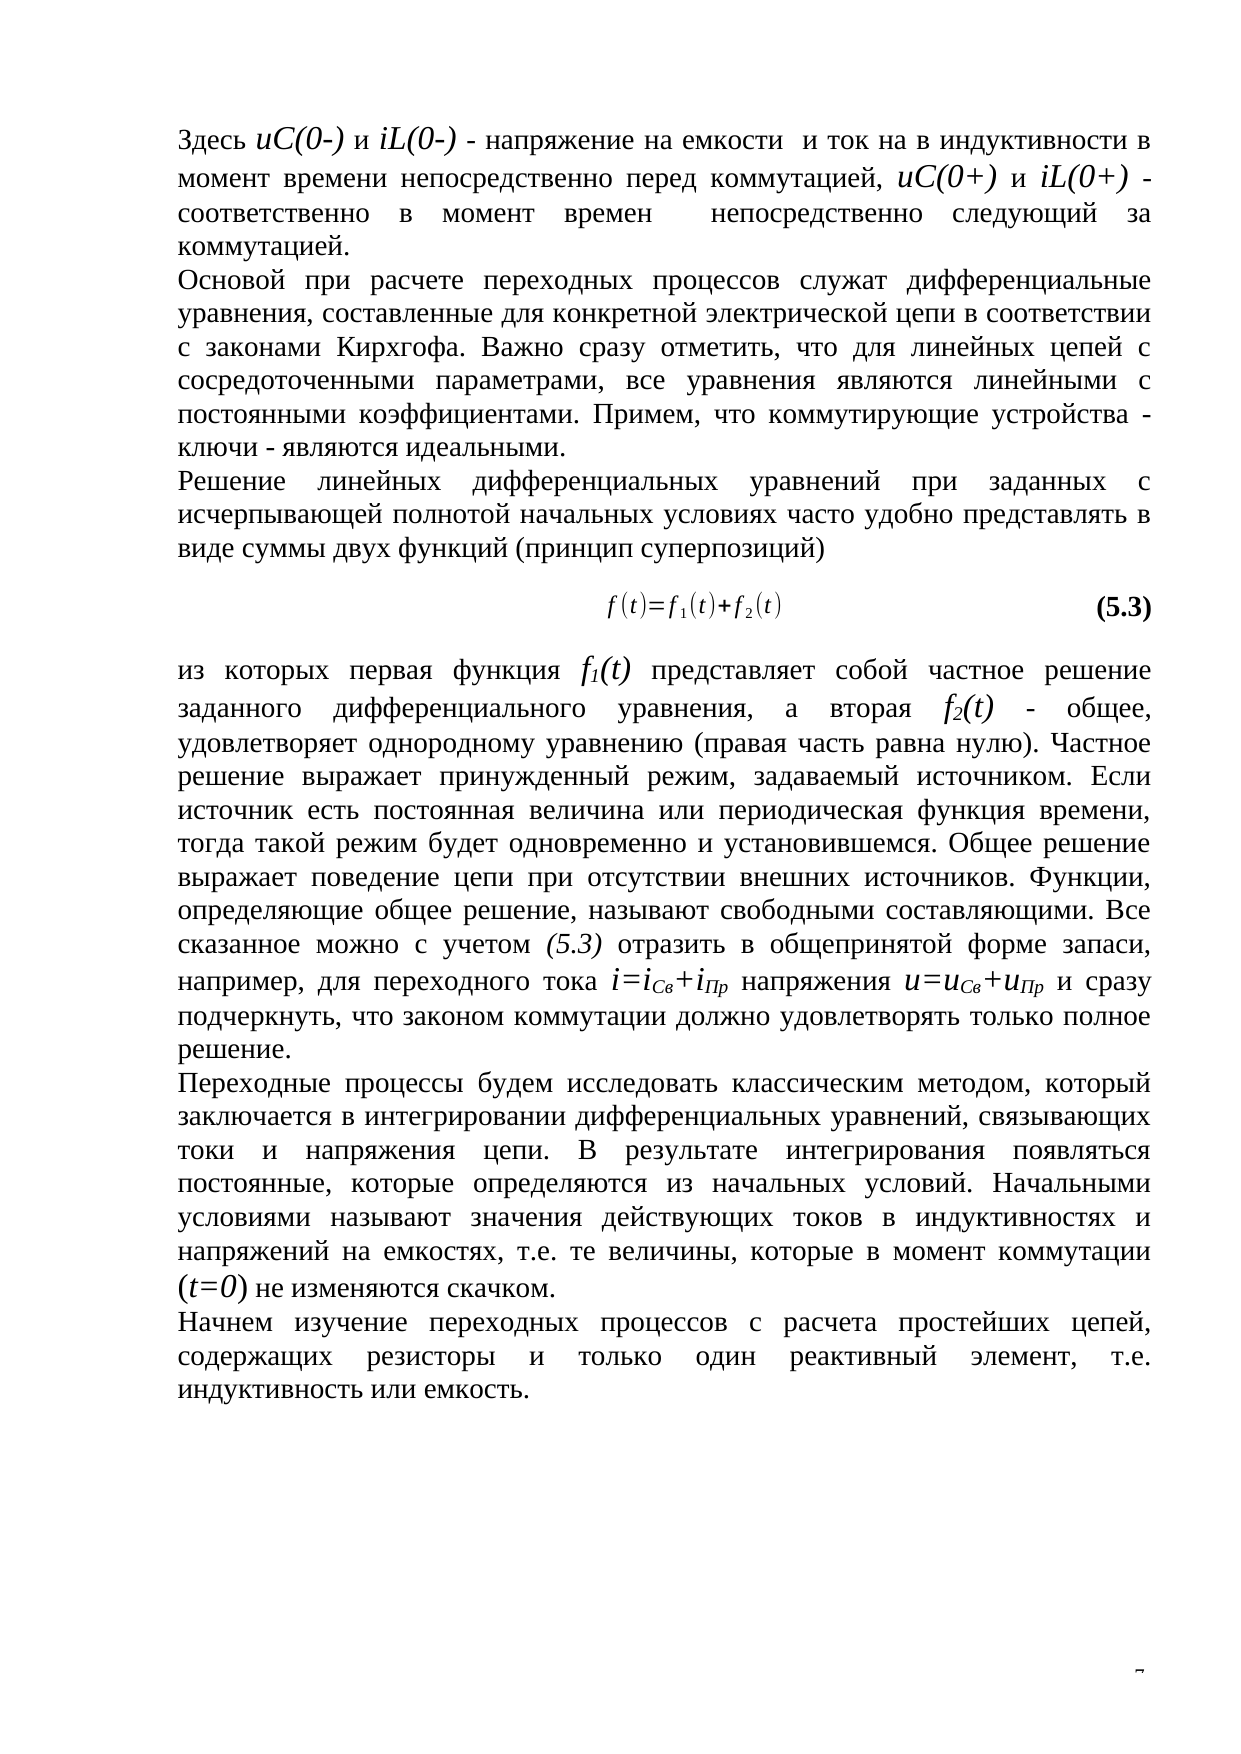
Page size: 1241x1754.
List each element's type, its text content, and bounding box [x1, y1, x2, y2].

text Здесь uC(0-) и iL(0-) - напряжение на емкости и ток на в индуктивности в момент времени непосредственно перед коммутацией, uC(0+) и iL(0+) - соответственно в момент времен непосредственно следующий за коммутацией. [177, 118, 1152, 262]
text (5.3) [177, 589, 1152, 623]
text Основой при расчете переходных процессов служат дифференциальные уравнения, составленные для конкретной электрической цепи в соответствии с законами Кирхгофа. Важно сразу отметить, что для линейных цепей с сосредоточенными параметрами, все уравнения являются линейными с постоянными коэффициентами. Примем, что коммутирующие устройства - ключи - являются идеальными. [177, 262, 1152, 463]
text Переходные процессы будем исследовать классическим методом, который заключается в интегрировании дифференциальных уравнений, связывающих токи и напряжения цепи. В результате интегрирования появляться постоянные, которые определяются из начальных условий. Начальными условиями называют значения действующих токов в индуктивностях и напряжений на емкостях, т.е. те величины, которые в момент коммутации (t=0) не изменяются скачком. [177, 1065, 1152, 1304]
text из которых первая функция f1(t) представляет собой частное решение заданного дифференциального уравнения, а вторая f2(t) - общее, удовлетворяет однородному уравнению (правая часть равна нулю). Частное решение выражает принужденный режим, задаваемый источником. Если источник есть постоянная величина или периодическая функция времени, тогда такой режим будет одновременно и установившемся. Общее решение выражает поведение цепи при отсутствии внешних источников. Функции, определяющие общее решение, называют свободными составляющими. Все сказанное можно с учетом (5.3) отразить в общепринятой форме запаси, например, для переходного тока i=iCв+iПр напряжения u=uСв+uПр и сразу подчеркнуть, что законом коммутации должно удовлетворять только полное решение. [177, 648, 1152, 1065]
text Начнем изучение переходных процессов с расчета простейших цепей, содержащих резисторы и только один реактивный элемент, т.е. индуктивность или емкость. [177, 1304, 1152, 1405]
text Решение линейных дифференциальных уравнений при заданных с исчерпывающей полнотой начальных условиях часто удобно представлять в виде суммы двух функций (принцип суперпозиций) [177, 463, 1152, 564]
